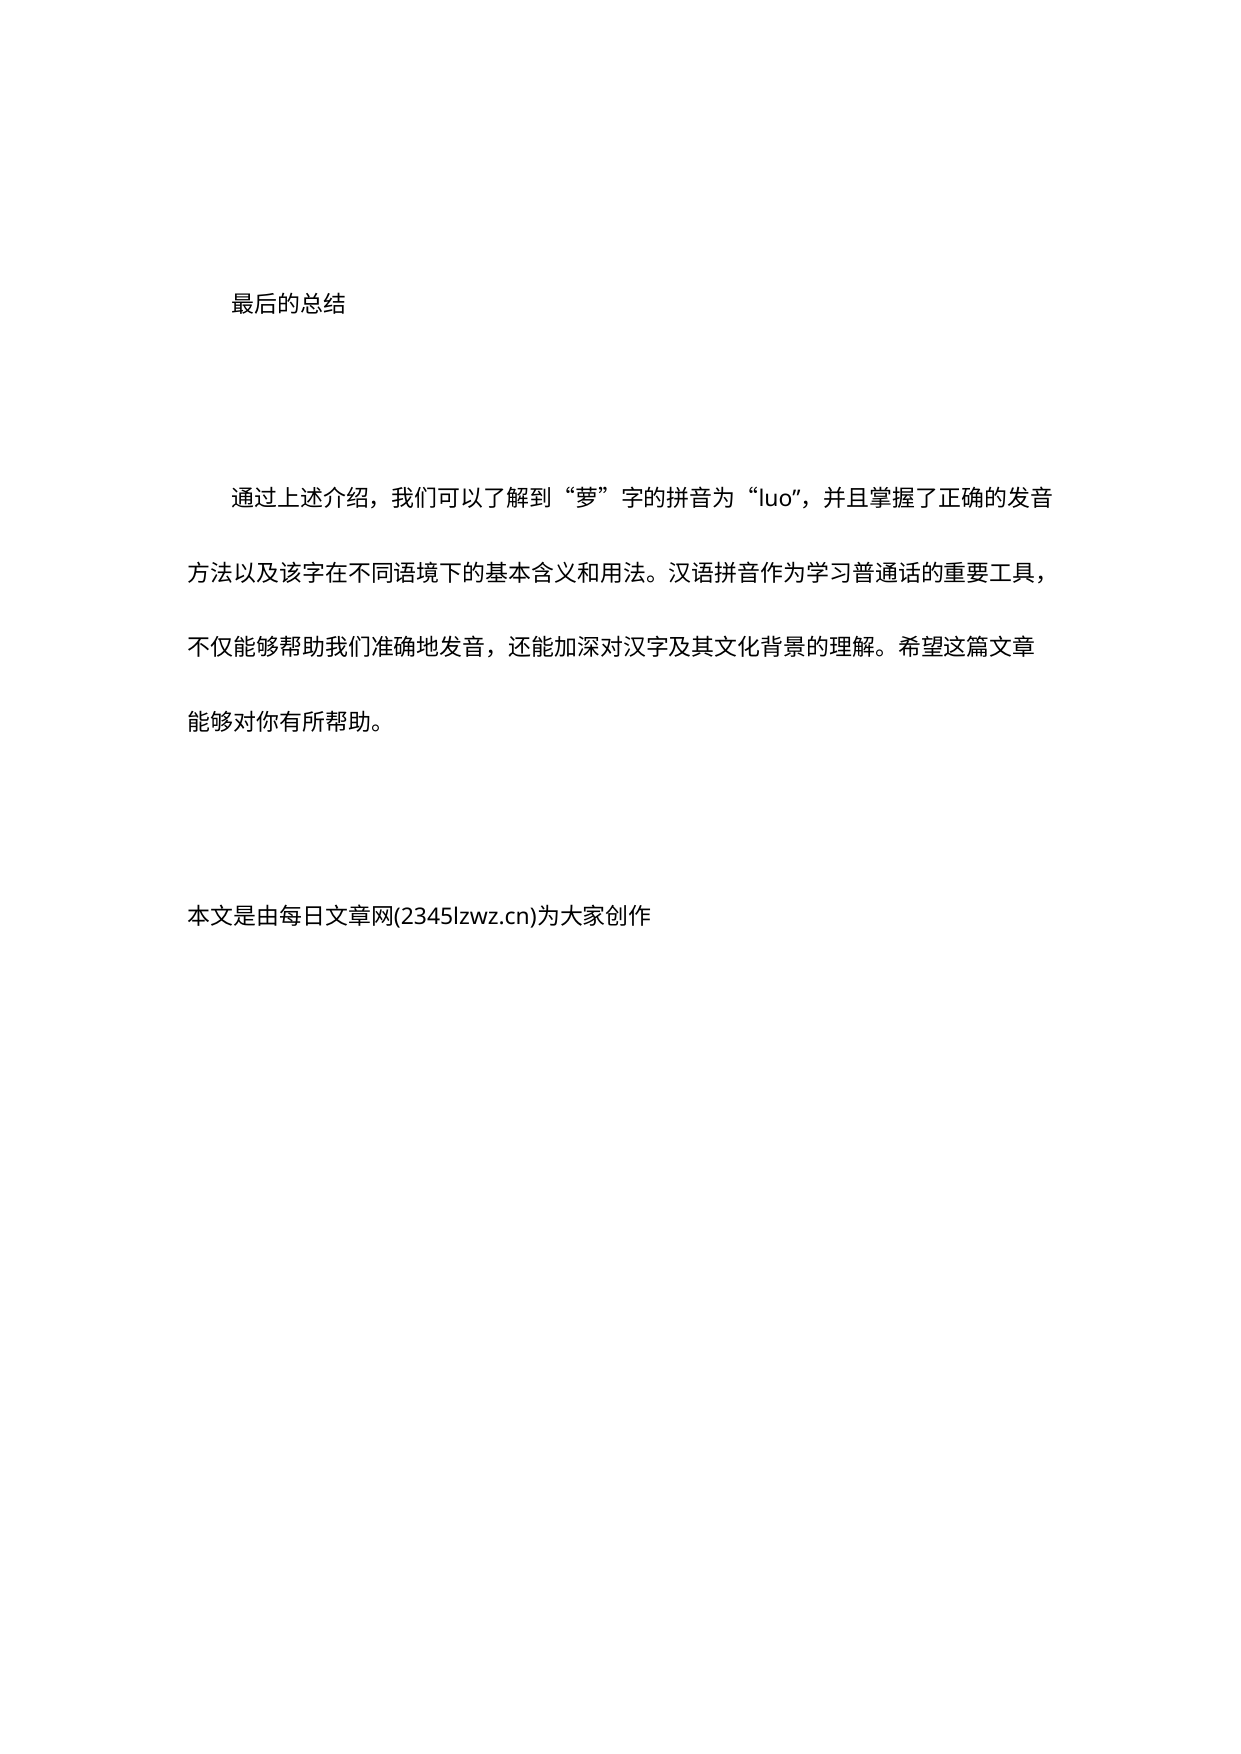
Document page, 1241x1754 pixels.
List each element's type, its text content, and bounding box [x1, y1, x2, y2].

text 最后的总结 [187, 270, 1053, 335]
text 本文是由每日文章网(2345lzwz.cn)为大家创作 [187, 882, 1053, 947]
text 通过上述介绍，我们可以了解到“萝”字的拼音为“luo”，并且掌握了正确的发音方法以及该字在不同语境下的基本含义和用法。汉语拼音作为学习普通话的重要工具，不仅能够帮助我们准确地发音，还能加深对汉字及其文化背景的理解。希望这篇文章能够对你有所帮助。 [187, 464, 1053, 753]
